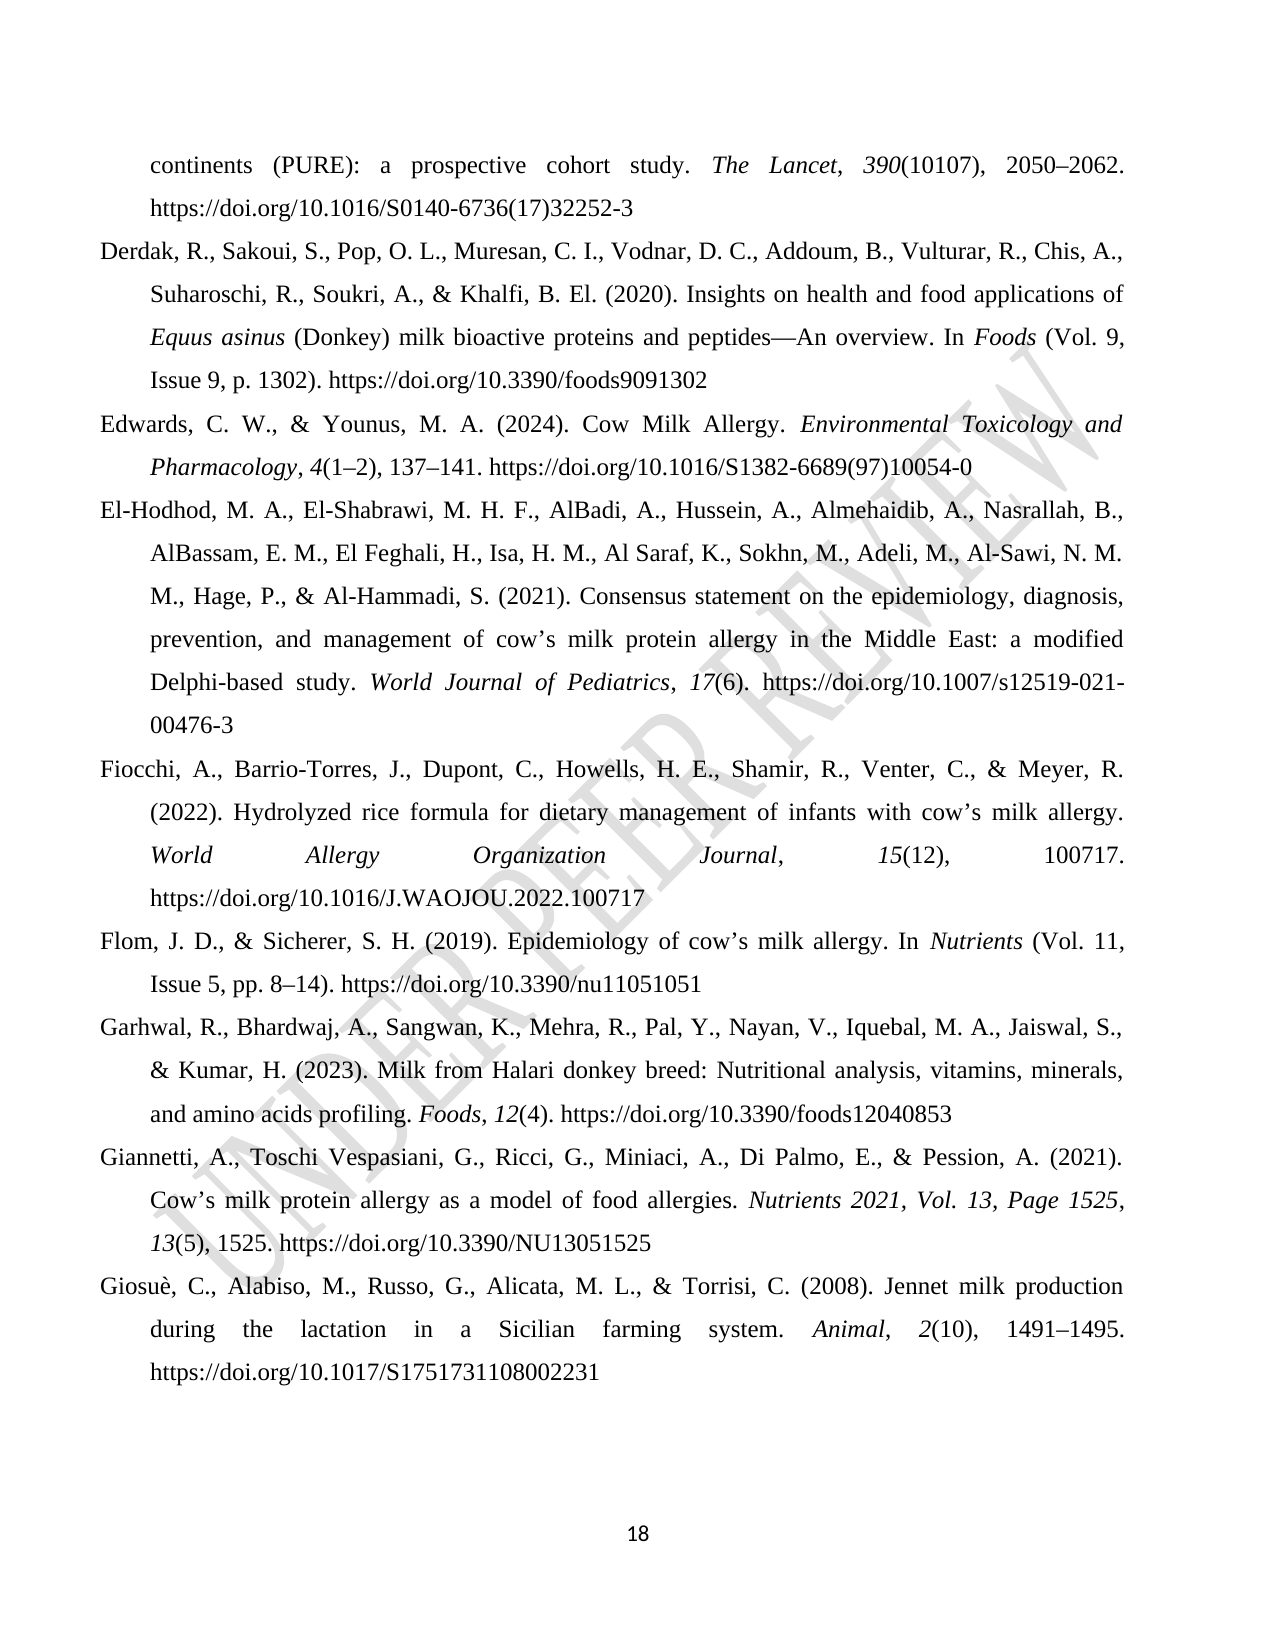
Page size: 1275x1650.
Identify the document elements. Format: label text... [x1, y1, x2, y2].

text Fiocchi, A., Barrio-Torres, J., Dupont, C., Howells, H. E., Shamir, R., Venter, C., & Meyer, R. (2022). Hydrolyzed rice formula for dietary management of infants with cow’s milk allergy. World Allergy Organization Journal, 15(12), 100717. https://doi.org/10.1016/J.WAOJOU.2022.100717 [100, 754, 1125, 912]
text Garhwal, R., Bhardwaj, A., Sangwan, K., Mehra, R., Pal, Y., Nayan, V., Iquebal, M. A., Jaiswal, S., & Kumar, H. (2023). Milk from Halari donkey breed: Nutritional analysis, vitamins, minerals, and amino acids profiling. Foods, 12(4). https://doi.org/10.3390/foods12040853 [100, 1012, 1125, 1127]
text Flom, J. D., & Sicherer, S. H. (2019). Epidemiology of cow’s milk allergy. In Nutrients (Vol. 11, Issue 5, pp. 8–14). https://doi.org/10.3390/nu11051051 [100, 926, 1125, 998]
text El-Hodhod, M. A., El-Shabrawi, M. H. F., AlBadi, A., Hussein, A., Almehaidib, A., Nasrallah, B., AlBassam, E. M., El Feghali, H., Isa, H. M., Al Saraf, K., Sokhn, M., Adeli, M., Al-Sawi, N. M. M., Hage, P., & Al-Hammadi, S. (2021). Consensus statement on the epidemiology, diagnosis, prevention, and management of cow’s milk protein allergy in the Middle East: a modified Delphi-based study. World Journal of Pediatrics, 17(6). https://doi.org/10.1007/s12519-021-00476-3 [100, 495, 1125, 739]
text Edwards, C. W., & Younus, M. A. (2024). Cow Milk Allergy. Environmental Toxicology and Pharmacology, 4(1–2), 137–141. https://doi.org/10.1016/S1382-6689(97)10054-0 [100, 409, 1125, 481]
text Giosuè, C., Alabiso, M., Russo, G., Alicata, M. L., & Torrisi, C. (2008). Jennet milk production during the lactation in a Sicilian farming system. Animal, 2(10), 1491–1495. https://doi.org/10.1017/S1751731108002231 [100, 1271, 1125, 1386]
text Derdak, R., Sakoui, S., Pop, O. L., Muresan, C. I., Vodnar, D. C., Addoum, B., Vulturar, R., Chis, A., Suharoschi, R., Soukri, A., & Khalfi, B. El. (2020). Insights on health and food applications of Equus asinus (Donkey) milk bioactive proteins and peptides—An overview. In Foods (Vol. 9, Issue 9, p. 1302). https://doi.org/10.3390/foods9091302 [100, 236, 1125, 394]
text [100, 150, 1125, 222]
text Giannetti, A., Toschi Vespasiani, G., Ricci, G., Miniaci, A., Di Palmo, E., & Pession, A. (2021). Cow’s milk protein allergy as a model of food allergies. Nutrients 2021, Vol. 13, Page 1525, 13(5), 1525. https://doi.org/10.3390/NU13051525 [100, 1142, 1125, 1257]
